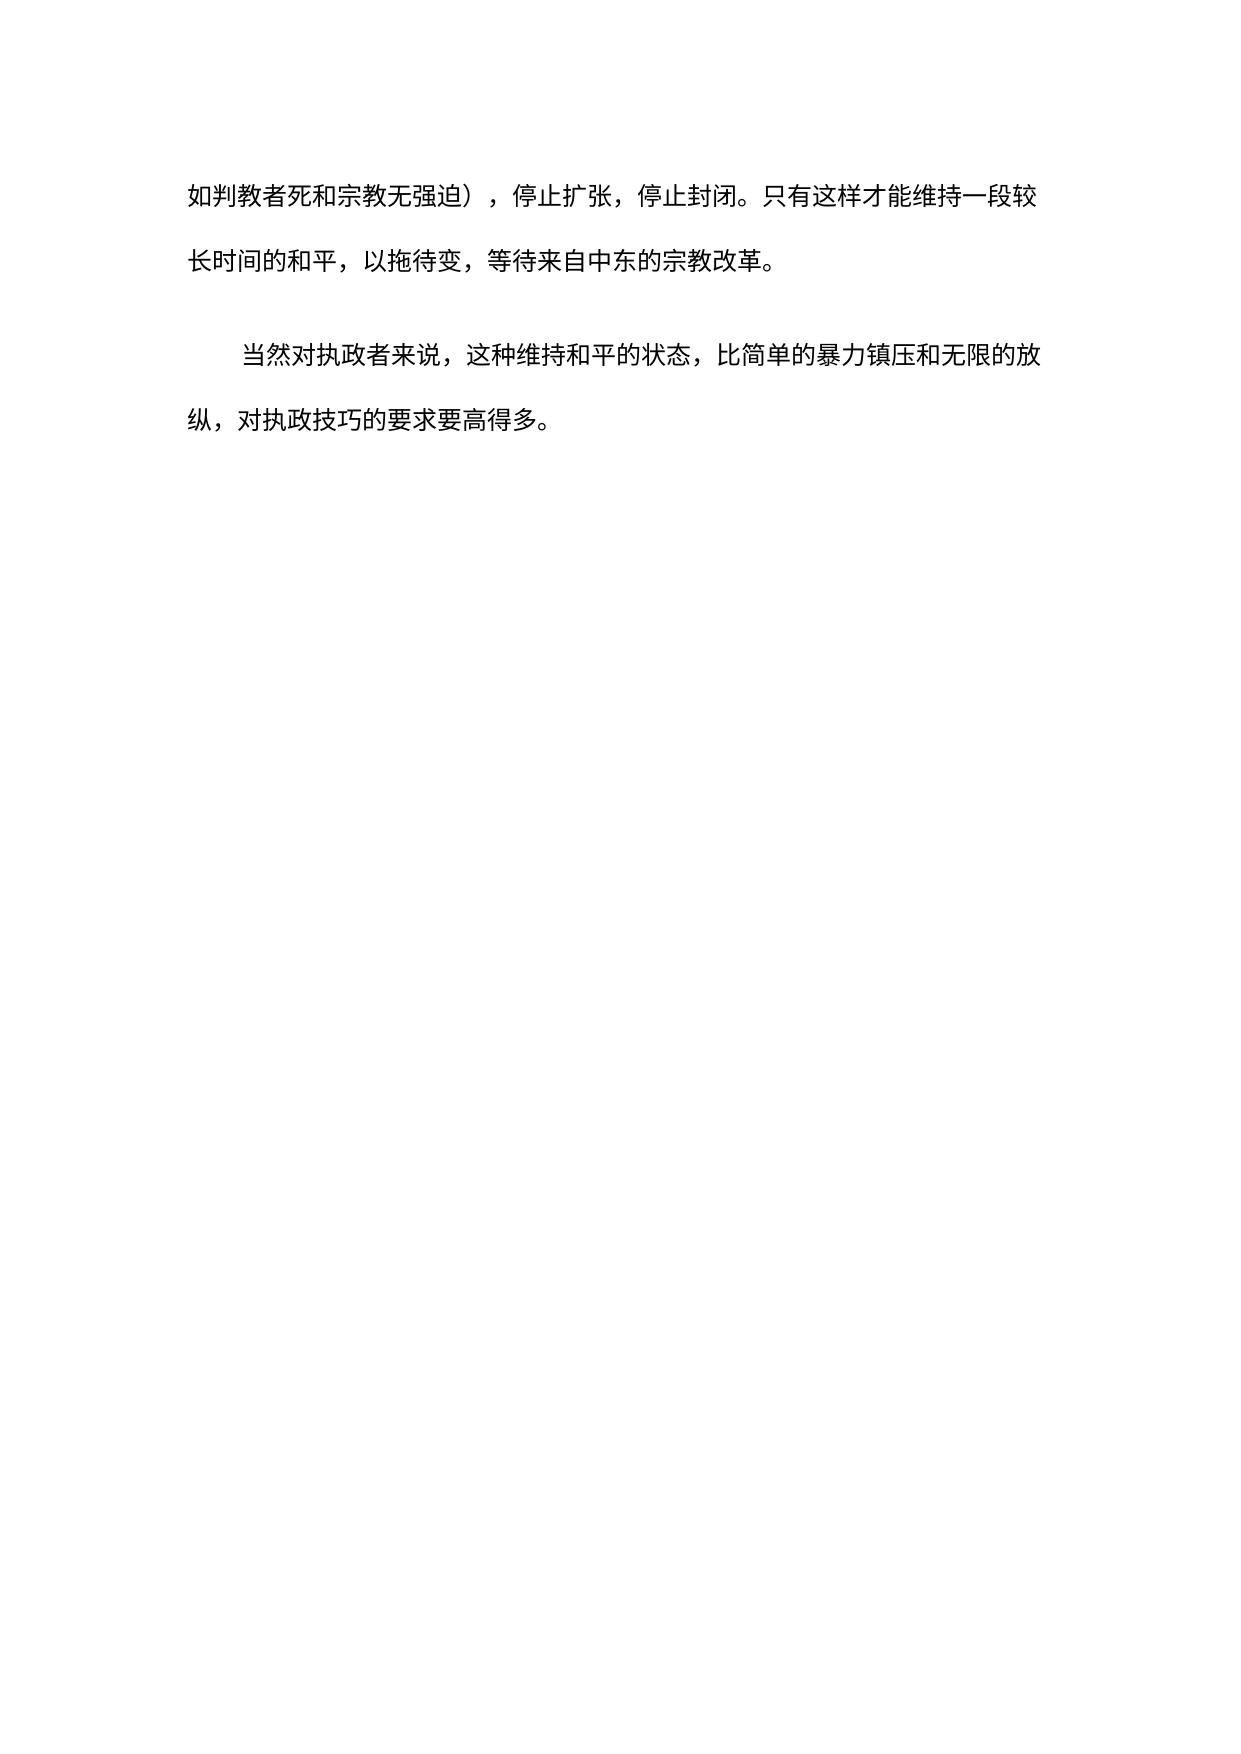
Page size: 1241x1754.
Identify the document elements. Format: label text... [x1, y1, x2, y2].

text 当然对执政者来说，这种维持和平的状态，比简单的暴力镇压和无限的放纵，对执政技巧的要求要高得多。​​​​ [187, 321, 1053, 451]
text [187, 162, 1053, 292]
